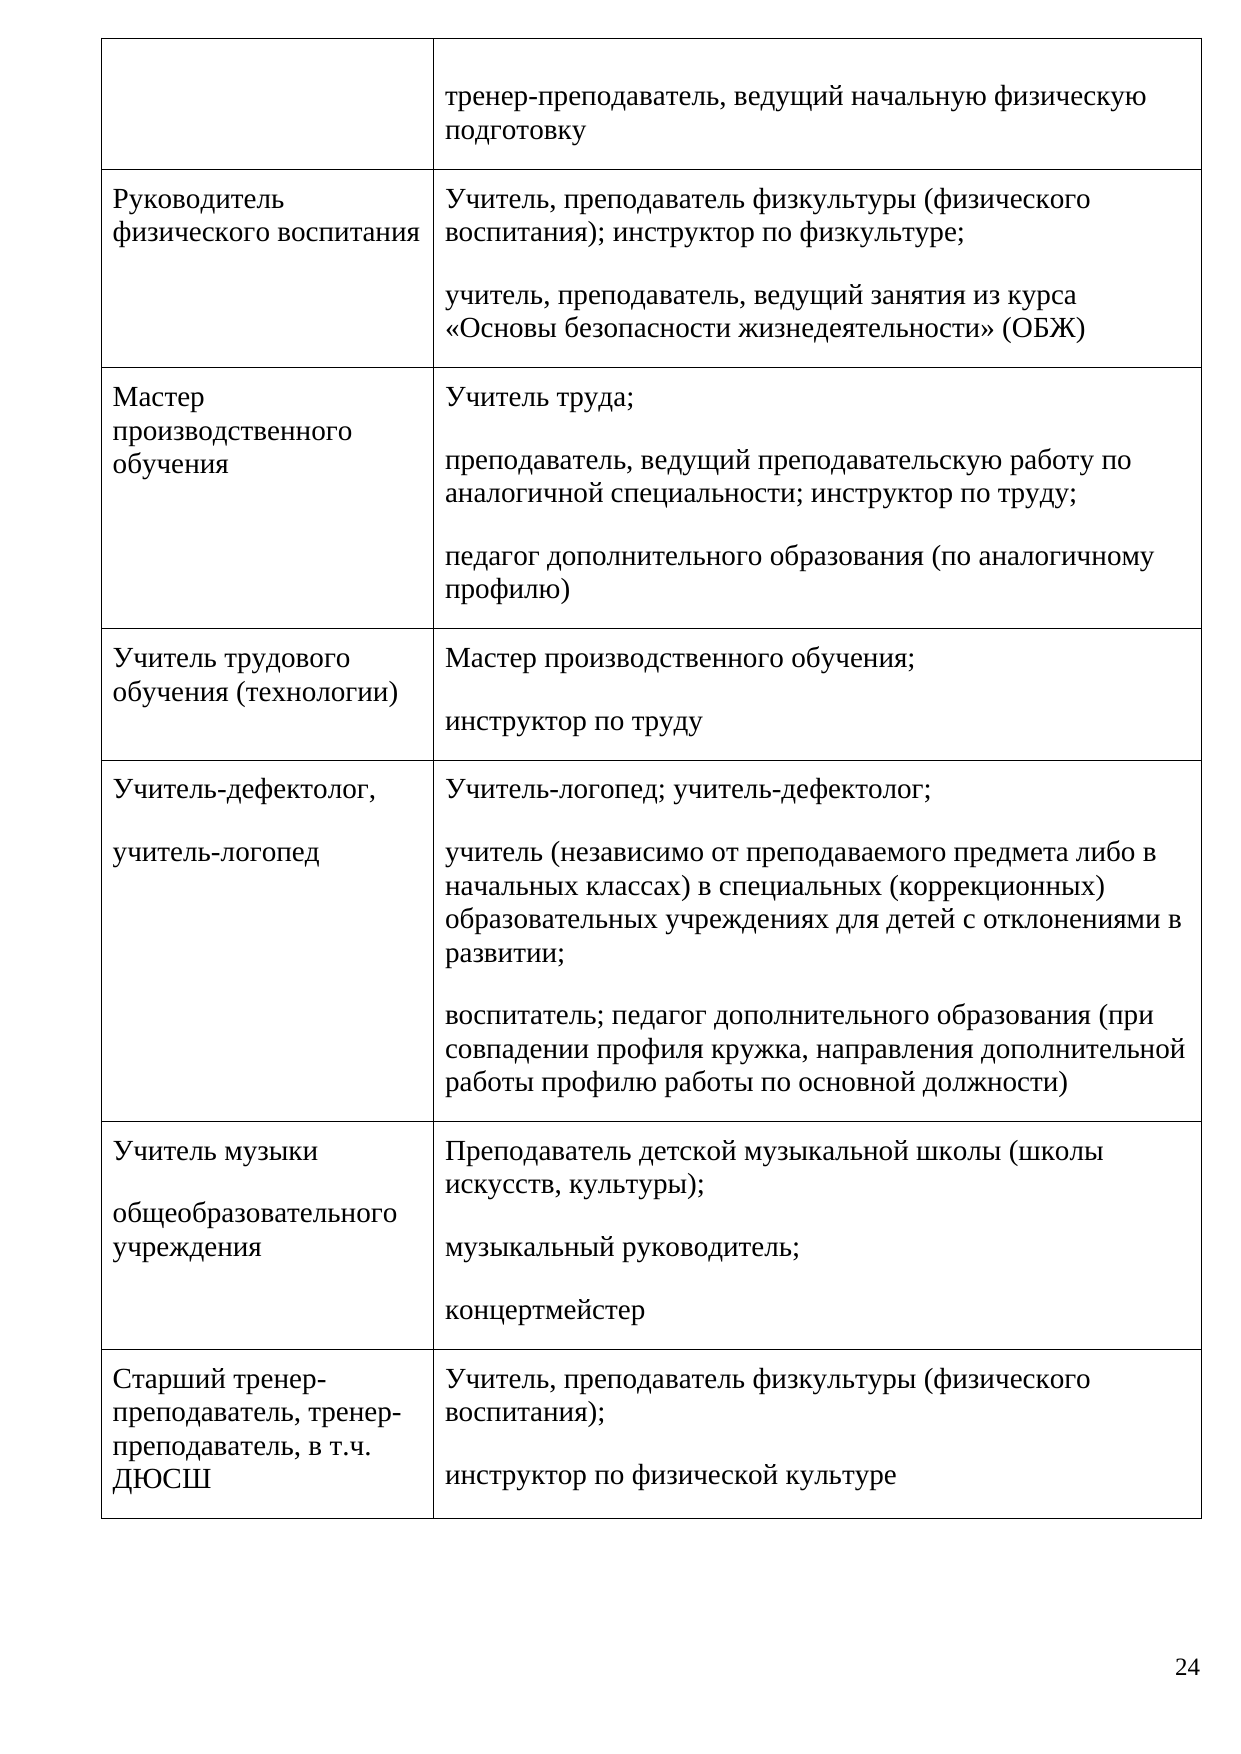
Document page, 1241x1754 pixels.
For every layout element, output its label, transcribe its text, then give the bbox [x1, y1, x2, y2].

table_cell Учитель-логопед; учитель-дефектолог; учитель (независимо от преподаваемого предмета либо в начальных классах) в специальных (коррекционных) образовательных учреждениях для детей с отклонениями в развитии; воспитатель; педагог дополнительного образования (при совпадении профиля кружка, направления дополнительной работы профилю работы по основной должности) [434, 761, 1201, 1121]
table_cell Учитель трудового обучения (технологии) [102, 629, 433, 759]
table_cell Учитель музыки общеобразовательного учреждения [102, 1122, 433, 1349]
table_cell Учитель-дефектолог, учитель-логопед [102, 761, 433, 1121]
table_cell Мастер производственного обучения; инструктор по труду [434, 629, 1201, 759]
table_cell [434, 39, 1201, 169]
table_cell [102, 39, 433, 169]
table_cell Учитель, преподаватель физкультуры (физического воспитания); инструктор по физической культуре [434, 1350, 1201, 1518]
table_cell Преподаватель детской музыкальной школы (школы искусств, культуры); музыкальный руководитель; концертмейстер [434, 1122, 1201, 1349]
table_cell Учитель труда; преподаватель, ведущий преподавательскую работу по аналогичной специальности; инструктор по труду; педагог дополнительного образования (по аналогичному профилю) [434, 368, 1201, 628]
table_cell Старший тренер-преподаватель, тренер-преподаватель, в т.ч. ДЮСШ [102, 1350, 433, 1518]
table_cell Мастер производственного обучения [102, 368, 433, 628]
table_cell Учитель, преподаватель физкультуры (физического воспитания); инструктор по физкультуре; учитель, преподаватель, ведущий занятия из курса «Основы безопасности жизнедеятельности» (ОБЖ) [434, 170, 1201, 367]
table_cell Руководитель физического воспитания [102, 170, 433, 367]
